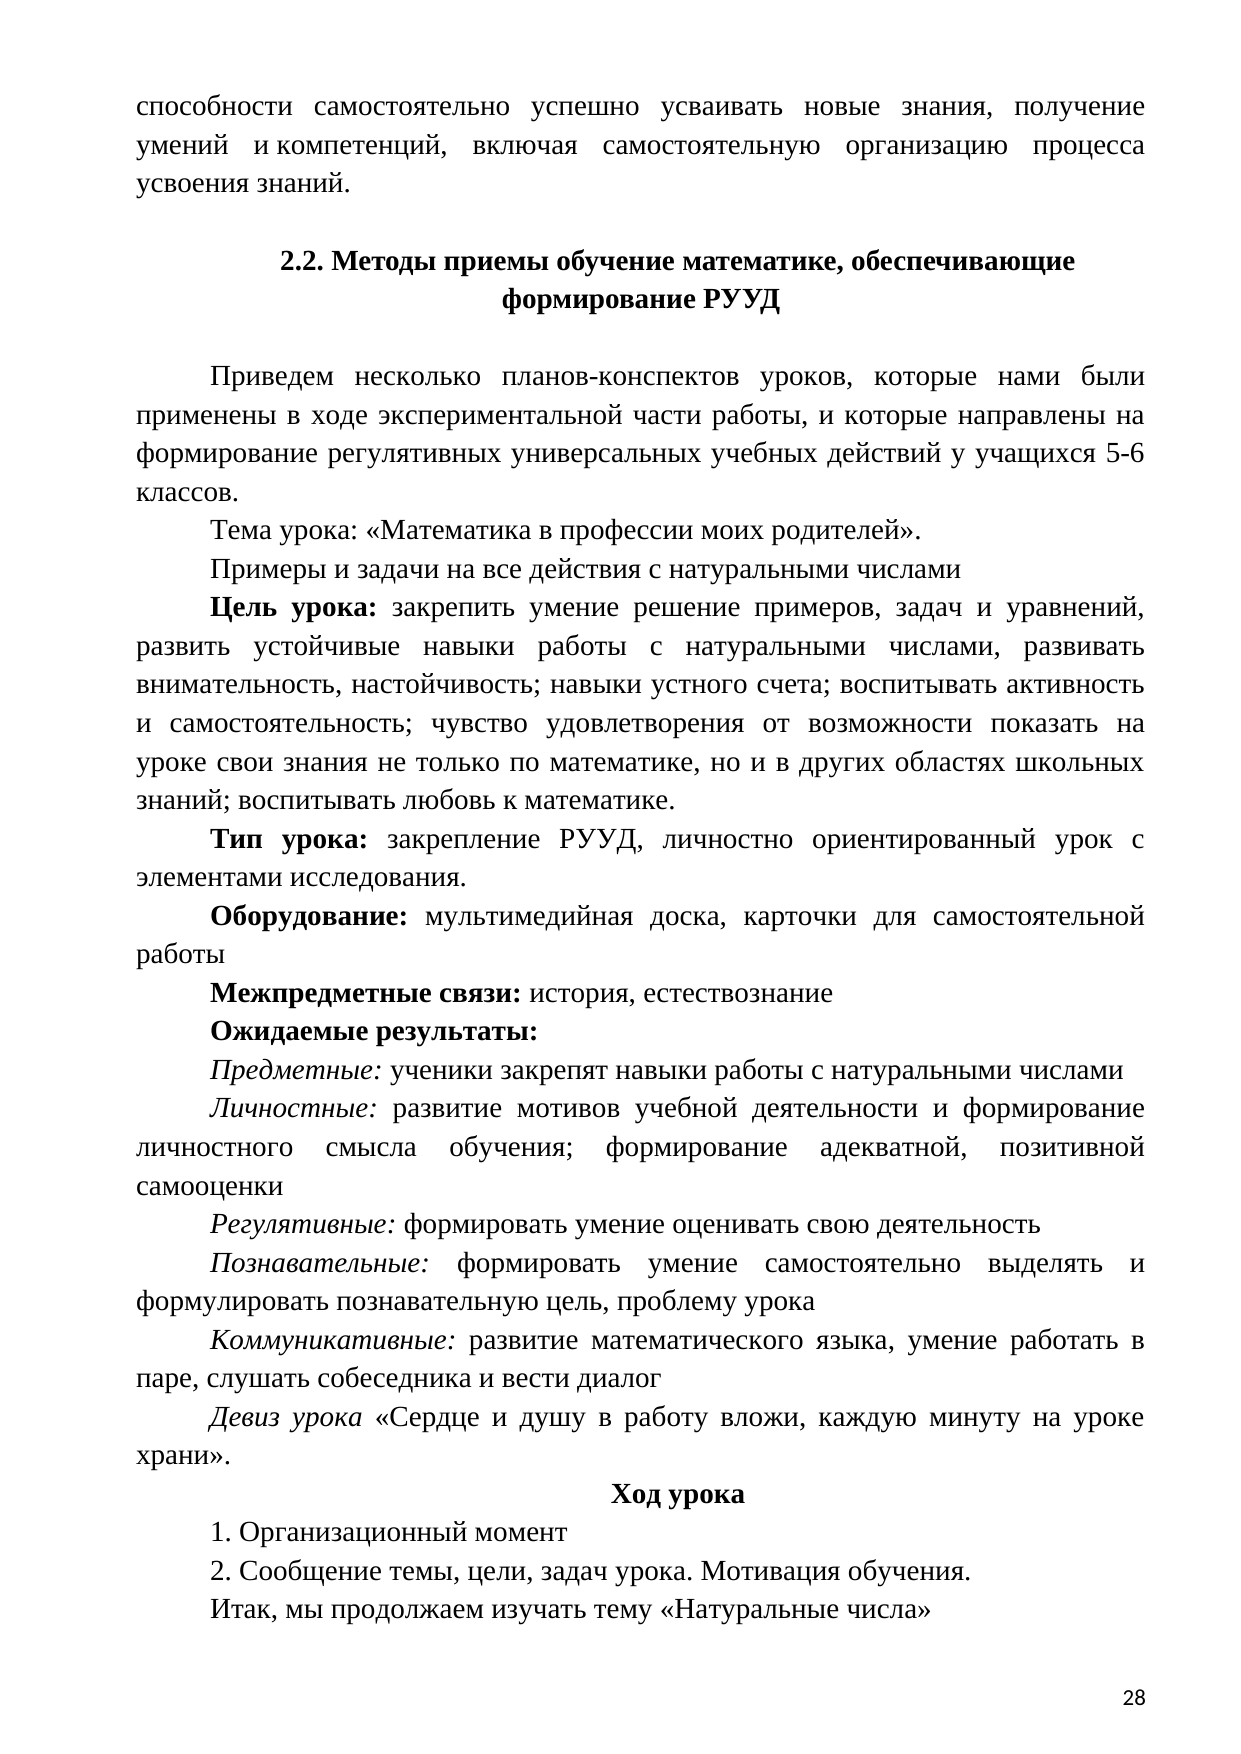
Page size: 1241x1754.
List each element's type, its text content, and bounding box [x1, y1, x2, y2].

text Личностные: развитие мотивов учебной деятельности и формирование личностного смысла обучения; формирование адекватной, позитивной самооценки [136, 1091, 1146, 1201]
text 2. Сообщение темы, цели, задач урока. Мотивация обучения. [136, 1553, 1146, 1587]
text Оборудование: мультимедийная доска, карточки для самостоятельной работы [136, 898, 1146, 970]
text 1. Организационный момент [136, 1514, 1146, 1548]
text Тип урока: закрепление РУУД, личностно ориентированный урок с элементами исследования. [136, 821, 1146, 893]
text Регулятивные: формировать умение оценивать свою деятельность [136, 1206, 1146, 1240]
text Приведем несколько планов-конспектов уроков, которые нами были применены в ходе экспериментальной части работы, и которые направлены на формирование регулятивных универсальных учебных действий у учащихся 5-6 классов. [136, 358, 1146, 507]
text Тема урока: «Математика в профессии моих родителей». [136, 512, 1146, 546]
text Предметные: ученики закрепят навыки работы с натуральными числами [136, 1052, 1146, 1086]
text Цель урока: закрепить умение решение примеров, задач и уравнений, развить устойчивые навыки работы с натуральными числами, развивать внимательность, настойчивость; навыки устного счета; воспитывать активность и самостоятельность; чувство удовлетворения от возможности показать на уроке свои знания не только по математике, но и в других областях школьных знаний; воспитывать любовь к математике. [136, 589, 1146, 816]
subtitle 2.2. Методы приемы обучение математике, обеспечивающие формирование РУУД [136, 243, 1146, 315]
text Девиз урока «Сердце и душу в работу вложи, каждую минуту на уроке храни». [136, 1399, 1146, 1471]
text Межпредметные связи: история, естествознание [136, 975, 1146, 1008]
text Познавательные: формировать умение самостоятельно выделять и формулировать познавательную цель, проблему урока [136, 1245, 1146, 1317]
text Ожидаемые результаты: [136, 1013, 1146, 1047]
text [136, 88, 1146, 199]
text Ход урока [136, 1476, 1146, 1509]
text Коммуникативные: развитие математического языка, умение работать в паре, слушать собеседника и вести диалог [136, 1322, 1146, 1394]
text Итак, мы продолжаем изучать тему «Натуральные числа» [136, 1592, 1146, 1625]
text Примеры и задачи на все действия с натуральными числами [136, 551, 1146, 584]
